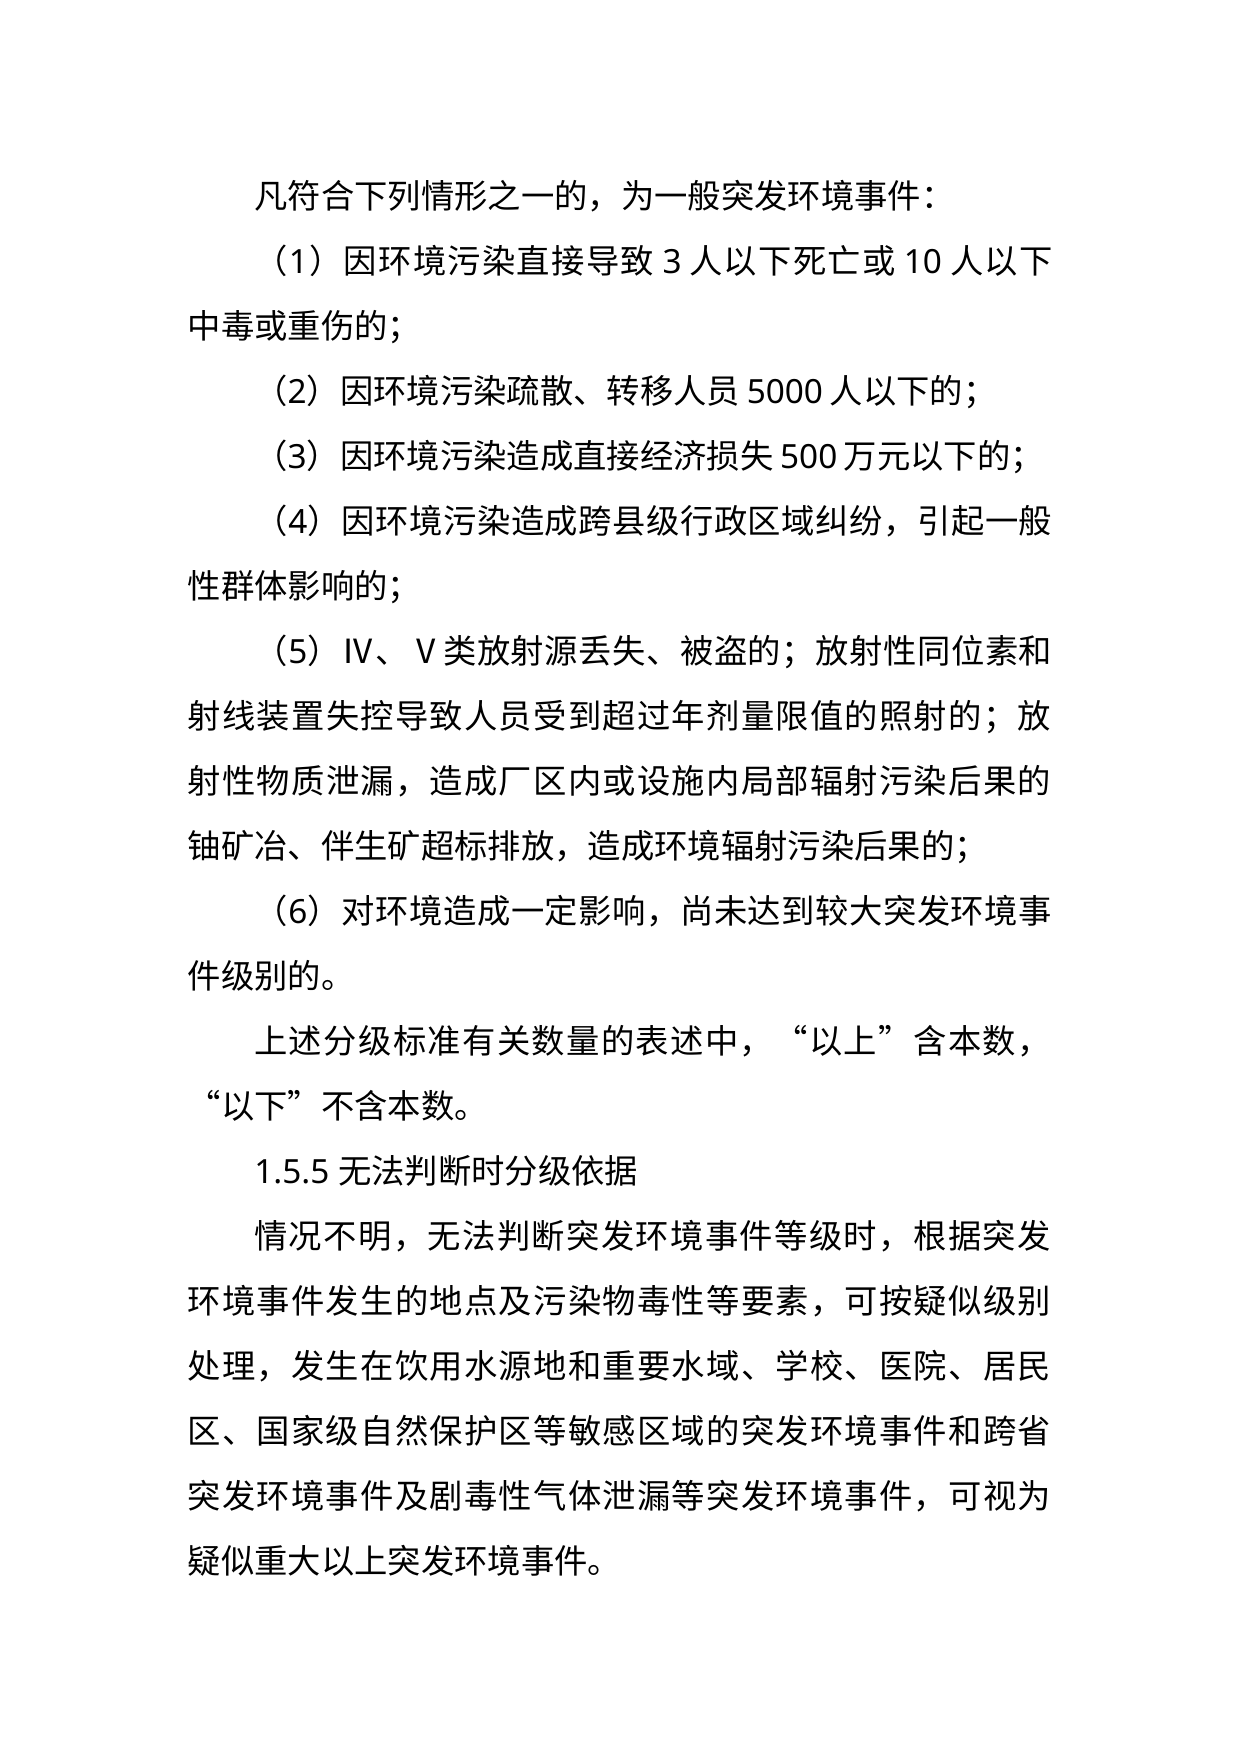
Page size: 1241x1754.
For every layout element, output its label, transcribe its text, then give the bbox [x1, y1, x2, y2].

text （6）对环境造成一定影响，尚未达到较大突发环境事件级别的。 [187, 877, 1053, 1007]
text 情况不明，无法判断突发环境事件等级时，根据突发环境事件发生的地点及污染物毒性等要素，可按疑似级别处理，发生在饮用水源地和重要水域、学校、医院、居民区、国家级自然保护区等敏感区域的突发环境事件和跨省突发环境事件及剧毒性气体泄漏等突发环境事件，可视为疑似重大以上突发环境事件。 [187, 1202, 1053, 1592]
text （4）因环境污染造成跨县级行政区域纠纷，引起一般性群体影响的； [187, 487, 1053, 617]
text （5）Ⅳ、Ⅴ类放射源丢失、被盗的；放射性同位素和射线装置失控导致人员受到超过年剂量限值的照射的；放射性物质泄漏，造成厂区内或设施内局部辐射污染后果的；铀矿冶、伴生矿超标排放，造成环境辐射污染后果的； [187, 617, 1053, 877]
text （2）因环境污染疏散、转移人员5000人以下的； [187, 357, 1053, 422]
text 上述分级标准有关数量的表述中，“以上”含本数，“以下”不含本数。 [187, 1007, 1053, 1137]
text 1.5.5 无法判断时分级依据 [187, 1137, 1053, 1202]
text （3）因环境污染造成直接经济损失500万元以下的； [187, 422, 1053, 487]
text 凡符合下列情形之一的，为一般突发环境事件： [187, 162, 1053, 227]
text （1）因环境污染直接导致3人以下死亡或10人以下中毒或重伤的； [187, 227, 1053, 357]
